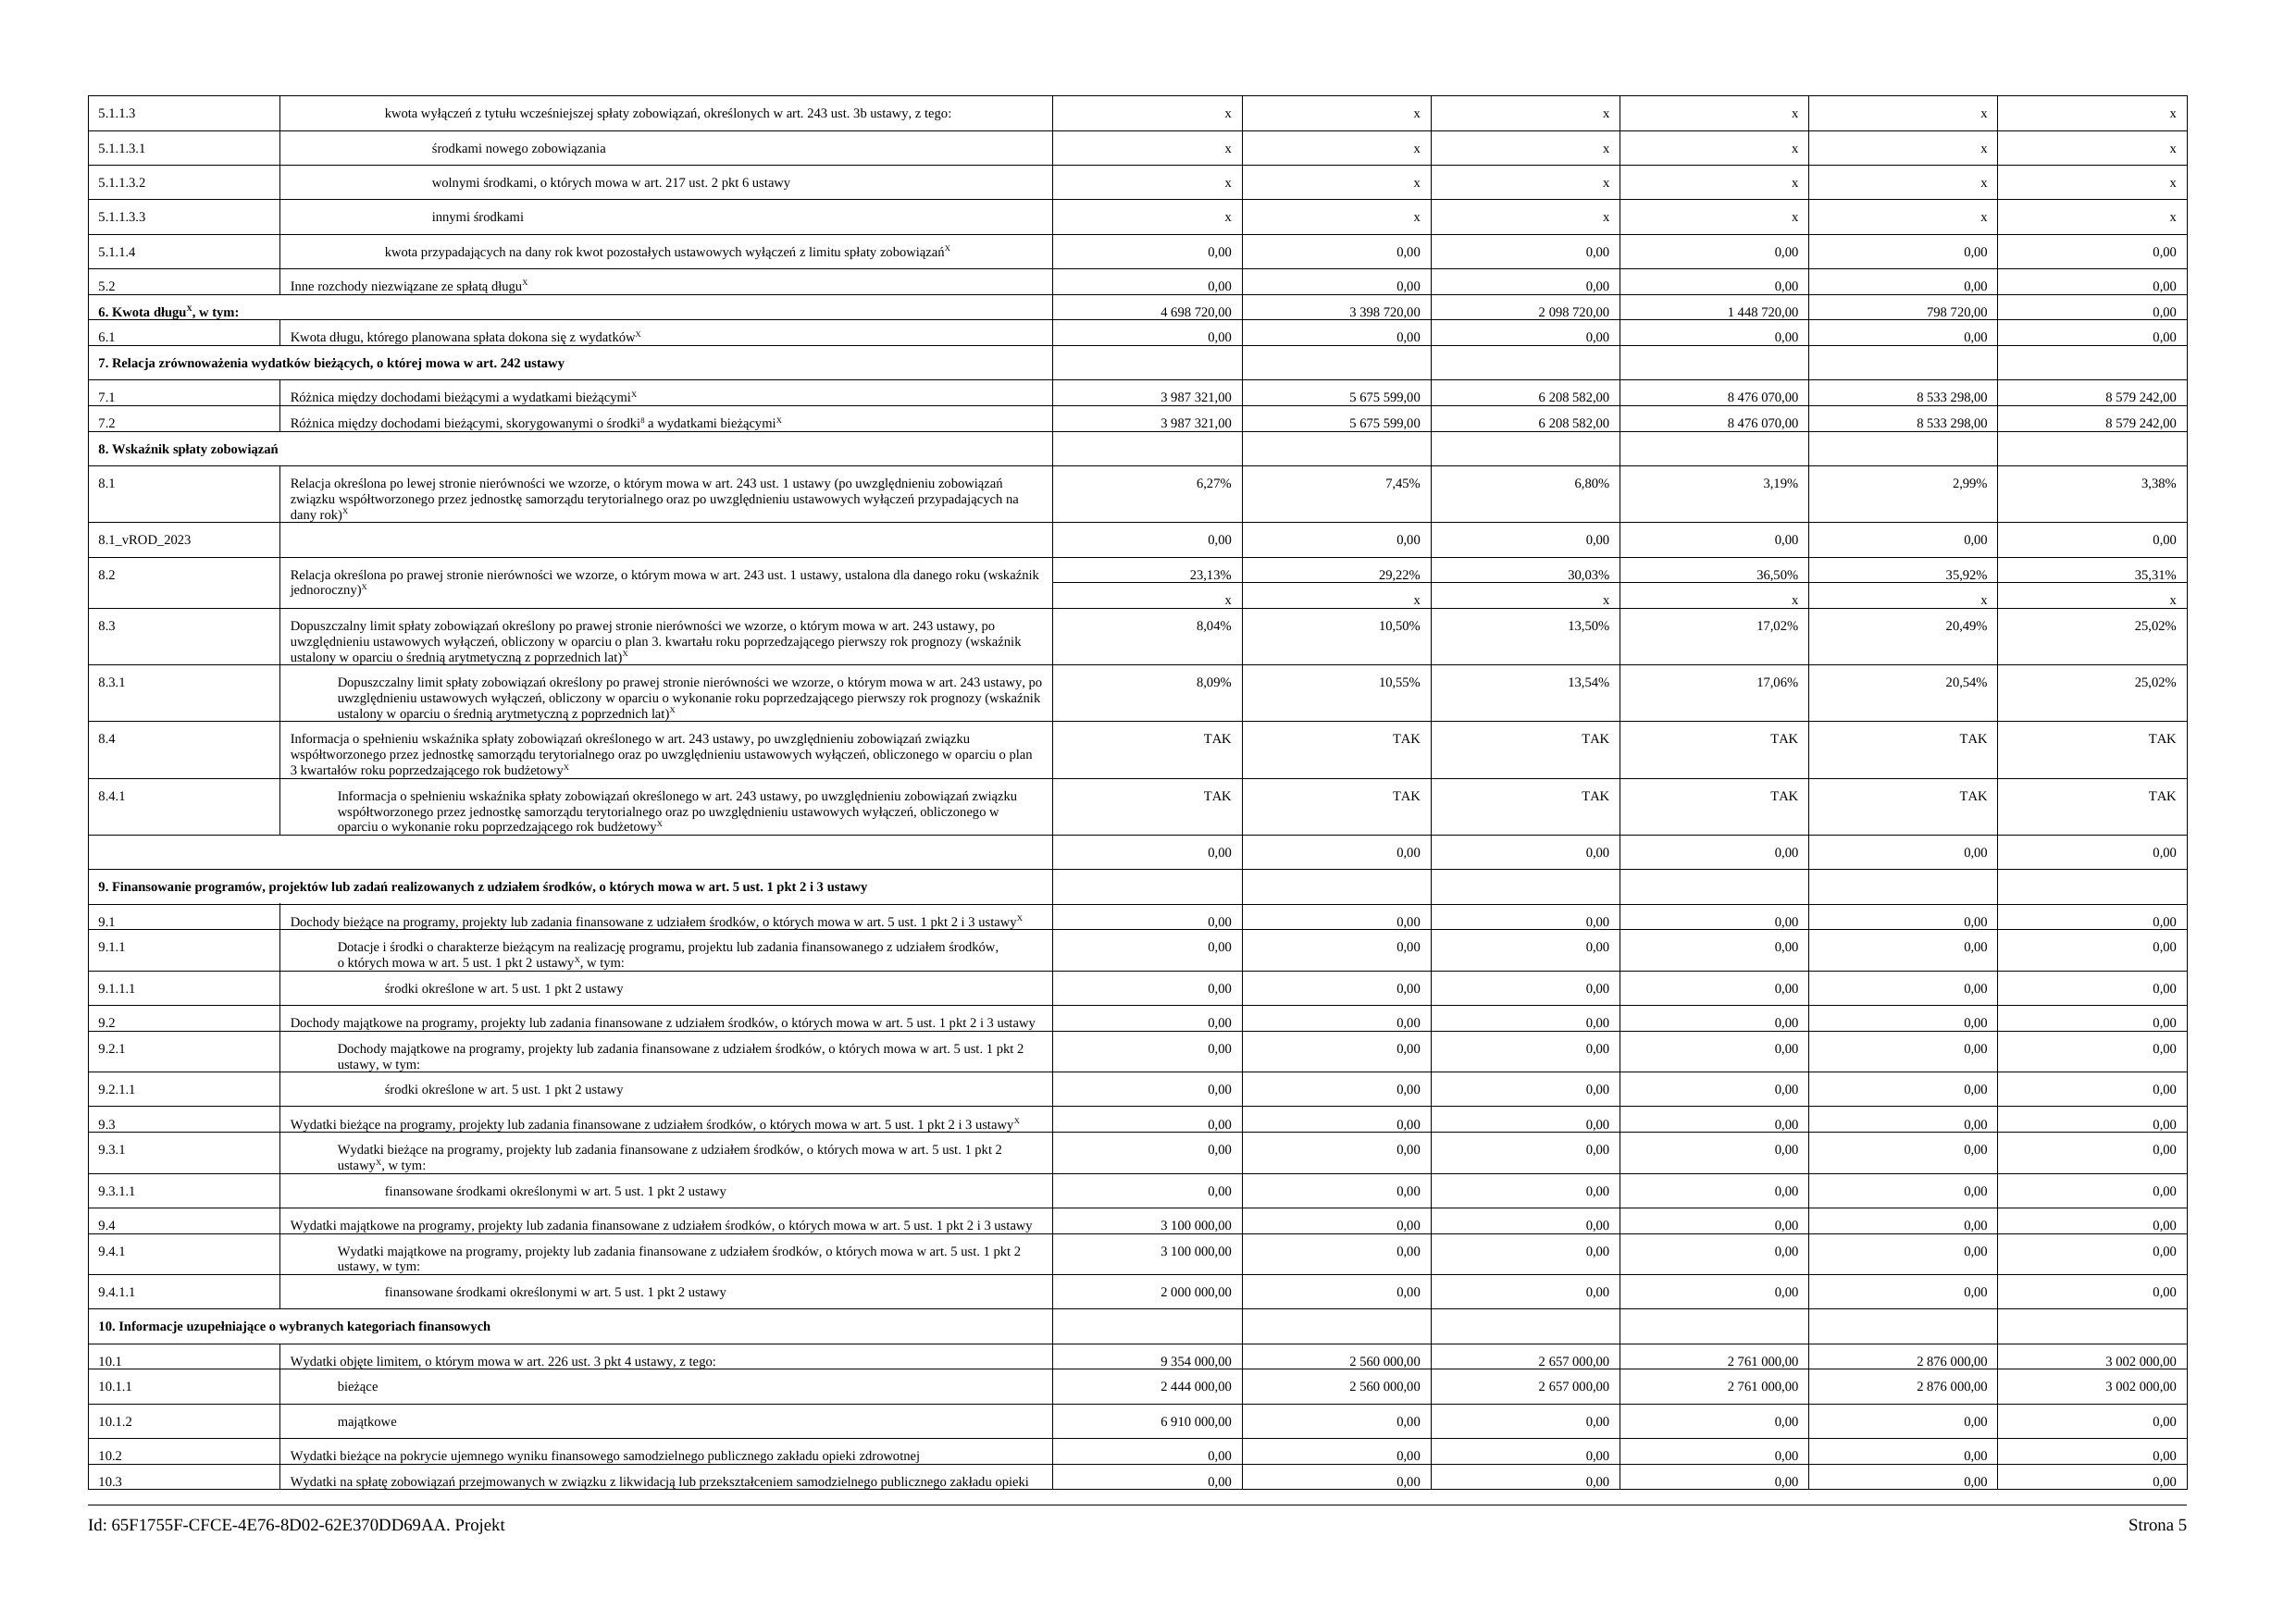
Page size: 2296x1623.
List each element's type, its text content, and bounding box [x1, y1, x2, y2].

table_cell [280, 930, 327, 971]
table_cell 0,00 [1998, 1275, 2187, 1308]
table_cell 0,00 [1432, 905, 1620, 929]
table_cell 3 002 000,00 [1998, 1344, 2187, 1369]
table_cell 3 987 321,00 [1053, 380, 1242, 405]
table_cell x [1243, 131, 1431, 165]
table_cell Dochody bieżące na programy, projekty lub zadania finansowane z udziałem środków, o których mowa w art. 5 ust. 1 pkt 2 i 3 ustawyX [280, 905, 1052, 929]
table_cell 0,00 [1053, 320, 1242, 345]
table_cell Dochody majątkowe na programy, projekty lub zadania finansowane z udziałem środków, o których mowa w art. 5 ust. 1 pkt 2 ustawy, w tym: [327, 1032, 1052, 1072]
table_cell 0,00 [1809, 905, 1997, 929]
table_cell Dochody majątkowe na programy, projekty lub zadania finansowane z udziałem środków, o których mowa w art. 5 ust. 1 pkt 2 i 3 ustawy [280, 1006, 1052, 1031]
table_cell x [1620, 166, 1808, 199]
table_cell TAK [1620, 779, 1808, 835]
table_cell Inne rozchody niezwiązane ze spłatą długuX [280, 269, 1052, 293]
table_cell 0,00 [1809, 1072, 1997, 1106]
table_cell TAK [1809, 722, 1997, 778]
table_cell 25,02% [1998, 665, 2187, 721]
table_cell bieżące [327, 1369, 1052, 1404]
table_cell 10.1.2 [89, 1405, 279, 1438]
table_cell 17,02% [1620, 609, 1808, 664]
table_cell Wydatki majątkowe na programy, projekty lub zadania finansowane z udziałem środków, o których mowa w art. 5 ust. 1 pkt 2 ustawy, w tym: [327, 1234, 1052, 1274]
table_cell 6,80% [1432, 466, 1620, 522]
table_cell [327, 1072, 374, 1106]
table_cell x [1998, 96, 2187, 130]
table_cell kwota przypadających na dany rok kwot pozostałych ustawowych wyłączeń z limitu spłaty zobowiązańX [374, 235, 1052, 268]
table_cell [327, 166, 374, 199]
table_cell 8.4.1 [89, 779, 279, 835]
table_cell [280, 235, 327, 268]
table_cell 0,00 [1998, 320, 2187, 345]
table_cell 0,00 [1053, 972, 1242, 1005]
table_cell 0,00 [1620, 930, 1808, 971]
table_cell 20,49% [1809, 609, 1997, 664]
table_cell x [1998, 200, 2187, 233]
table_cell 0,00 [1809, 1107, 1997, 1132]
table_cell x [1432, 131, 1620, 165]
table_cell Kwota długu, którego planowana spłata dokona się z wydatkówX [280, 320, 1052, 345]
table_cell 7.1 [89, 380, 279, 405]
table_cell x [1620, 96, 1808, 130]
table_cell x [1432, 583, 1620, 608]
table_cell 2 657 000,00 [1432, 1369, 1620, 1404]
table_cell 0,00 [1053, 1174, 1242, 1208]
table_cell 0,00 [1243, 1133, 1431, 1173]
table_cell [1620, 432, 1808, 465]
table_cell 0,00 [1998, 1107, 2187, 1132]
table_cell 0,00 [1432, 523, 1620, 556]
table_cell 6,27% [1053, 466, 1242, 522]
table_cell 3 100 000,00 [1053, 1234, 1242, 1274]
table_cell [1620, 1309, 1808, 1344]
table_cell 8,04% [1053, 609, 1242, 664]
table_cell Informacja o spełnieniu wskaźnika spłaty zobowiązań określonego w art. 243 ustawy, po uwzględnieniu zobowiązań związku współtworzonego przez jednostkę samorządu terytorialnego oraz po uwzględnieniu ustawowych wyłączeń, obliczonego w oparciu o plan 3 kwartałów roku poprzedzającego rok budżetowyX [280, 722, 1052, 778]
table_cell 0,00 [1998, 1032, 2187, 1072]
table_cell 8.3 [89, 609, 279, 664]
table_cell [1243, 432, 1431, 465]
table_cell 0,00 [1809, 1208, 1997, 1233]
table_cell środki określone w art. 5 ust. 1 pkt 2 ustawy [374, 1072, 1052, 1106]
table_cell x [1053, 583, 1242, 608]
table_cell [89, 836, 1052, 869]
table_cell 0,00 [1620, 235, 1808, 268]
table_cell [374, 131, 421, 165]
table_cell 0,00 [1809, 1032, 1997, 1072]
table_cell 8,09% [1053, 665, 1242, 721]
table_cell 2 876 000,00 [1809, 1344, 1997, 1369]
table_cell 0,00 [1809, 1234, 1997, 1274]
table_cell 6 208 582,00 [1432, 380, 1620, 405]
table_cell Wydatki bieżące na programy, projekty lub zadania finansowane z udziałem środków, o których mowa w art. 5 ust. 1 pkt 2 ustawyX, w tym: [327, 1133, 1052, 1173]
table_cell 0,00 [1243, 269, 1431, 293]
table_cell 0,00 [1620, 972, 1808, 1005]
table_cell 0,00 [1053, 269, 1242, 293]
table_cell TAK [1998, 722, 2187, 778]
table_cell 0,00 [1998, 1174, 2187, 1208]
table_cell [1809, 346, 1997, 379]
table_cell Dotacje i środki o charakterze bieżącym na realizację programu, projektu lub zadania finansowanego z udziałem środków, o których mowa w art. 5 ust. 1 pkt 2 ustawyX, w tym: [327, 930, 1052, 971]
table_cell 0,00 [1053, 1465, 1242, 1489]
table_cell [280, 972, 327, 1005]
table_cell [327, 96, 374, 130]
table_cell finansowane środkami określonymi w art. 5 ust. 1 pkt 2 ustawy [374, 1275, 1052, 1308]
table_cell 0,00 [1432, 235, 1620, 268]
table_cell 0,00 [1998, 930, 2187, 971]
table_cell 798 720,00 [1809, 295, 1997, 319]
table_cell 35,92% [1809, 558, 1997, 582]
table_cell 0,00 [1620, 1107, 1808, 1132]
table_cell 10,50% [1243, 609, 1431, 664]
table_cell 0,00 [1809, 1439, 1997, 1464]
table_cell 0,00 [1998, 269, 2187, 293]
table_cell [280, 1032, 327, 1072]
table_cell 0,00 [1620, 836, 1808, 869]
table_cell [280, 131, 327, 165]
table_cell 0,00 [1998, 523, 2187, 556]
table_cell 3 002 000,00 [1998, 1369, 2187, 1404]
table_cell [280, 1072, 327, 1106]
table_cell [1998, 1309, 2187, 1344]
table_cell 0,00 [1620, 1405, 1808, 1438]
table_cell środki określone w art. 5 ust. 1 pkt 2 ustawy [374, 972, 1052, 1005]
table_cell [1809, 432, 1997, 465]
table_cell 9.1.1.1 [89, 972, 279, 1005]
table_cell 0,00 [1809, 320, 1997, 345]
table_cell 9.4.1.1 [89, 1275, 279, 1308]
table_cell 0,00 [1809, 269, 1997, 293]
table_cell 0,00 [1998, 905, 2187, 929]
table_cell 9. Finansowanie programów, projektów lub zadań realizowanych z udziałem środków, o których mowa w art. 5 ust. 1 pkt 2 i 3 ustawy [89, 870, 1052, 903]
table_cell [1620, 346, 1808, 379]
table_cell 5.1.1.3.1 [89, 131, 279, 165]
table_cell 10.1 [89, 1344, 279, 1369]
table_cell 0,00 [1053, 905, 1242, 929]
table_cell 0,00 [1053, 235, 1242, 268]
table_cell 9.2 [89, 1006, 279, 1031]
table_cell 6 910 000,00 [1053, 1405, 1242, 1438]
table_cell x [1809, 131, 1997, 165]
table_cell 17,06% [1620, 665, 1808, 721]
table_cell [327, 200, 374, 233]
table_cell TAK [1432, 722, 1620, 778]
table_cell x [1243, 200, 1431, 233]
table_cell 0,00 [1243, 1465, 1431, 1489]
table_cell 3,19% [1620, 466, 1808, 522]
table_cell 10,55% [1243, 665, 1431, 721]
table_cell 0,00 [1620, 1275, 1808, 1308]
table_cell 10.1.1 [89, 1369, 279, 1404]
table_cell 0,00 [1243, 1072, 1431, 1106]
table_cell 4 698 720,00 [1053, 295, 1242, 319]
table_cell 2,99% [1809, 466, 1997, 522]
table_cell [374, 200, 421, 233]
table_cell 9.4 [89, 1208, 279, 1233]
table_cell 0,00 [1620, 320, 1808, 345]
table_cell 0,00 [1243, 1405, 1431, 1438]
table_cell 0,00 [1243, 1174, 1431, 1208]
table_cell 0,00 [1432, 836, 1620, 869]
table_cell [280, 1275, 327, 1308]
table_cell 0,00 [1998, 1006, 2187, 1031]
table_cell 5.1.1.4 [89, 235, 279, 268]
table_cell 0,00 [1998, 295, 2187, 319]
table_cell 0,00 [1998, 1439, 2187, 1464]
table_cell 35,31% [1998, 558, 2187, 582]
table_cell 6.1 [89, 320, 279, 345]
table_cell 9.2.1 [89, 1032, 279, 1072]
table_cell [1243, 346, 1431, 379]
table_cell 0,00 [1620, 1072, 1808, 1106]
table_cell 10.2 [89, 1439, 279, 1464]
table_cell 9.3 [89, 1107, 279, 1132]
table_cell [1809, 870, 1997, 903]
table_cell 0,00 [1620, 1208, 1808, 1233]
table_cell [327, 1174, 374, 1208]
table_cell 0,00 [1243, 523, 1431, 556]
table_cell 8. Wskaźnik spłaty zobowiązań [89, 432, 1052, 465]
table_cell [1053, 346, 1242, 379]
table_cell 0,00 [1432, 1174, 1620, 1208]
table_cell 20,54% [1809, 665, 1997, 721]
table_cell 2 000 000,00 [1053, 1275, 1242, 1308]
table_cell 0,00 [1432, 1072, 1620, 1106]
table_cell 0,00 [1053, 1107, 1242, 1132]
table_cell 9.1.1 [89, 930, 279, 971]
table_cell 6 208 582,00 [1432, 406, 1620, 431]
table_cell [280, 1174, 327, 1208]
table_cell [280, 96, 327, 130]
table_cell x [1053, 96, 1242, 130]
table_cell 0,00 [1243, 1208, 1431, 1233]
table_cell 8.1 [89, 466, 279, 522]
table_cell 0,00 [1243, 930, 1431, 971]
table_cell finansowane środkami określonymi w art. 5 ust. 1 pkt 2 ustawy [374, 1174, 1052, 1208]
table_cell 0,00 [1620, 269, 1808, 293]
table_cell 0,00 [1243, 905, 1431, 929]
table_cell Dopuszczalny limit spłaty zobowiązań określony po prawej stronie nierówności we wzorze, o którym mowa w art. 243 ustawy, po uwzględnieniu ustawowych wyłączeń, obliczony w oparciu o wykonanie roku poprzedzającego pierwszy rok prognozy (wskaźnik ustalony w oparciu o średnią arytmetyczną z poprzednich lat)X [327, 665, 1052, 721]
table_cell [280, 1369, 327, 1404]
table_cell 13,54% [1432, 665, 1620, 721]
table_cell [1432, 432, 1620, 465]
table_cell x [1809, 96, 1997, 130]
table_cell 0,00 [1053, 1006, 1242, 1031]
table_cell 0,00 [1053, 836, 1242, 869]
table_cell 0,00 [1998, 1465, 2187, 1489]
table_cell [280, 1234, 327, 1274]
table_cell x [1998, 583, 2187, 608]
table_cell 0,00 [1432, 930, 1620, 971]
table_cell 23,13% [1053, 558, 1242, 582]
table_cell 8.4 [89, 722, 279, 778]
table_cell 0,00 [1998, 235, 2187, 268]
table_cell [1053, 1309, 1242, 1344]
table_cell kwota wyłączeń z tytułu wcześniejszej spłaty zobowiązań, określonych w art. 243 ust. 3b ustawy, z tego: [374, 96, 1052, 130]
table_cell x [1432, 166, 1620, 199]
table_cell Wydatki bieżące na pokrycie ujemnego wyniku finansowego samodzielnego publicznego zakładu opieki zdrowotnej [280, 1439, 1052, 1464]
table_cell [1053, 432, 1242, 465]
table_cell 8.1_vROD_2023 [89, 523, 279, 556]
table_cell TAK [1053, 722, 1242, 778]
table_cell 9.2.1.1 [89, 1072, 279, 1106]
table_cell x [1053, 166, 1242, 199]
table_cell TAK [1620, 722, 1808, 778]
table_cell 0,00 [1809, 1405, 1997, 1438]
table_cell środkami nowego zobowiązania [421, 131, 1052, 165]
table_cell 2 560 000,00 [1243, 1369, 1431, 1404]
table_cell x [1620, 200, 1808, 233]
table_cell 0,00 [1053, 930, 1242, 971]
table_cell [280, 523, 1052, 556]
table_cell Wydatki majątkowe na programy, projekty lub zadania finansowane z udziałem środków, o których mowa w art. 5 ust. 1 pkt 2 i 3 ustawy [280, 1208, 1052, 1233]
table_cell 0,00 [1243, 1006, 1431, 1031]
table_cell 9.4.1 [89, 1234, 279, 1274]
table_cell 1 448 720,00 [1620, 295, 1808, 319]
table_cell 3,38% [1998, 466, 2187, 522]
table_cell 0,00 [1809, 836, 1997, 869]
table_cell 8 579 242,00 [1998, 406, 2187, 431]
table_cell [280, 779, 327, 835]
table_cell 0,00 [1053, 1133, 1242, 1173]
table_cell 0,00 [1243, 1275, 1431, 1308]
table_cell Relacja określona po prawej stronie nierówności we wzorze, o którym mowa w art. 243 ust. 1 ustawy, ustalona dla danego roku (wskaźnik jednoroczny)X [280, 558, 1052, 608]
table_cell [1998, 432, 2187, 465]
table_cell TAK [1432, 779, 1620, 835]
table_cell 2 560 000,00 [1243, 1344, 1431, 1369]
table_cell x [1998, 131, 2187, 165]
table_cell 25,02% [1998, 609, 2187, 664]
table_cell [280, 665, 327, 721]
table_cell 0,00 [1432, 1439, 1620, 1464]
table_cell 0,00 [1432, 1275, 1620, 1308]
table_cell [280, 1405, 327, 1438]
table_cell 5.2 [89, 269, 279, 293]
table_cell 2 761 000,00 [1620, 1369, 1808, 1404]
table_cell 10.3 [89, 1465, 279, 1489]
table_cell Wydatki bieżące na programy, projekty lub zadania finansowane z udziałem środków, o których mowa w art. 5 ust. 1 pkt 2 i 3 ustawyX [280, 1107, 1052, 1132]
table_cell 7.2 [89, 406, 279, 431]
table_cell 0,00 [1620, 1439, 1808, 1464]
table_cell 5 675 599,00 [1243, 380, 1431, 405]
table_cell 0,00 [1432, 1208, 1620, 1233]
table_cell 0,00 [1243, 320, 1431, 345]
table_cell 0,00 [1432, 1405, 1620, 1438]
table_cell 2 098 720,00 [1432, 295, 1620, 319]
table_cell 0,00 [1809, 1174, 1997, 1208]
table_cell 0,00 [1432, 1006, 1620, 1031]
table_cell Relacja określona po lewej stronie nierówności we wzorze, o którym mowa w art. 243 ust. 1 ustawy (po uwzględnieniu zobowiązań związku współtworzonego przez jednostkę samorządu terytorialnego oraz po uwzględnieniu ustawowych wyłączeń przypadających na dany rok)X [280, 466, 1052, 522]
table_cell Informacja o spełnieniu wskaźnika spłaty zobowiązań określonego w art. 243 ustawy, po uwzględnieniu zobowiązań związku współtworzonego przez jednostkę samorządu terytorialnego oraz po uwzględnieniu ustawowych wyłączeń, obliczonego w oparciu o wykonanie roku poprzedzającego rok budżetowyX [327, 779, 1052, 835]
table_cell 0,00 [1432, 320, 1620, 345]
table_cell TAK [1998, 779, 2187, 835]
table_cell [280, 1133, 327, 1173]
table_cell 0,00 [1432, 972, 1620, 1005]
table_cell [327, 235, 374, 268]
table_cell [1053, 870, 1242, 903]
table_cell 30,03% [1432, 558, 1620, 582]
table_cell 29,22% [1243, 558, 1431, 582]
table_cell 0,00 [1998, 972, 2187, 1005]
table_cell 7,45% [1243, 466, 1431, 522]
table_cell 36,50% [1620, 558, 1808, 582]
table_cell 0,00 [1243, 235, 1431, 268]
table_cell 0,00 [1432, 1133, 1620, 1173]
table_cell 2 761 000,00 [1620, 1344, 1808, 1369]
table_cell 0,00 [1432, 269, 1620, 293]
table_cell [280, 166, 327, 199]
table_cell TAK [1053, 779, 1242, 835]
table_cell x [1998, 166, 2187, 199]
table_cell 0,00 [1998, 1405, 2187, 1438]
table_cell Różnica między dochodami bieżącymi a wydatkami bieżącymiX [280, 380, 1052, 405]
table_cell 8 476 070,00 [1620, 380, 1808, 405]
table_cell 7. Relacja zrównoważenia wydatków bieżących, o której mowa w art. 242 ustawy [89, 346, 1052, 379]
table_cell 0,00 [1243, 1032, 1431, 1072]
table_cell [280, 200, 327, 233]
table_cell x [1809, 583, 1997, 608]
table_cell 8.2 [89, 558, 279, 608]
table_cell 5.1.1.3 [89, 96, 279, 130]
table_cell 3 398 720,00 [1243, 295, 1431, 319]
table_cell [1243, 870, 1431, 903]
table_cell 0,00 [1053, 1439, 1242, 1464]
table_cell 9.3.1.1 [89, 1174, 279, 1208]
table_cell 0,00 [1243, 1234, 1431, 1274]
table_cell 0,00 [1998, 1234, 2187, 1274]
table_cell 6. Kwota długuX, w tym: [89, 295, 1052, 319]
table_cell 13,50% [1432, 609, 1620, 664]
table_cell Wydatki objęte limitem, o którym mowa w art. 226 ust. 3 pkt 4 ustawy, z tego: [280, 1344, 1052, 1369]
table_cell 8 476 070,00 [1620, 406, 1808, 431]
table_cell 0,00 [1809, 930, 1997, 971]
table_cell 0,00 [1809, 1465, 1997, 1489]
table_cell 0,00 [1432, 1032, 1620, 1072]
table_cell 0,00 [1620, 1234, 1808, 1274]
table_cell 0,00 [1243, 1107, 1431, 1132]
table_cell 2 657 000,00 [1432, 1344, 1620, 1369]
table_cell 0,00 [1998, 1208, 2187, 1233]
table_cell 0,00 [1620, 905, 1808, 929]
table_cell 0,00 [1432, 1234, 1620, 1274]
table_cell TAK [1809, 779, 1997, 835]
table_cell 8.3.1 [89, 665, 279, 721]
table_cell 8 533 298,00 [1809, 406, 1997, 431]
table_cell 0,00 [1243, 836, 1431, 869]
table_cell 0,00 [1809, 972, 1997, 1005]
table_cell [1432, 870, 1620, 903]
table_cell 3 100 000,00 [1053, 1208, 1242, 1233]
table_cell 5 675 599,00 [1243, 406, 1431, 431]
table_cell 0,00 [1809, 235, 1997, 268]
table_cell 8 579 242,00 [1998, 380, 2187, 405]
table_cell 0,00 [1620, 1174, 1808, 1208]
table_cell x [1243, 166, 1431, 199]
table_cell 0,00 [1432, 1107, 1620, 1132]
table_cell [327, 972, 374, 1005]
table_cell 0,00 [1620, 523, 1808, 556]
table_cell [327, 131, 374, 165]
table_cell 9.1 [89, 905, 279, 929]
table_cell 0,00 [1620, 1133, 1808, 1173]
table_cell 0,00 [1809, 1275, 1997, 1308]
table_cell 9 354 000,00 [1053, 1344, 1242, 1369]
table_cell 0,00 [1809, 1133, 1997, 1173]
table_cell 0,00 [1243, 972, 1431, 1005]
table_cell x [1053, 200, 1242, 233]
table_cell TAK [1243, 779, 1431, 835]
table_cell [1809, 1309, 1997, 1344]
table_cell 0,00 [1809, 1006, 1997, 1031]
table_cell TAK [1243, 722, 1431, 778]
table_cell x [1432, 200, 1620, 233]
table_cell 0,00 [1809, 523, 1997, 556]
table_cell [280, 1465, 1052, 1489]
table_cell [1998, 870, 2187, 903]
table_cell [1620, 870, 1808, 903]
table_cell innymi środkami [421, 200, 1052, 233]
table_cell x [1620, 583, 1808, 608]
table_cell 8 533 298,00 [1809, 380, 1997, 405]
table_cell 0,00 [1053, 1032, 1242, 1072]
table_cell [1998, 346, 2187, 379]
table_cell [327, 1275, 374, 1308]
table_cell 0,00 [1620, 1465, 1808, 1489]
table_cell Różnica między dochodami bieżącymi, skorygowanymi o środki8 a wydatkami bieżącymiX [280, 406, 1052, 431]
table_cell 0,00 [1620, 1032, 1808, 1072]
table_cell x [1620, 131, 1808, 165]
table_cell x [1053, 131, 1242, 165]
table_cell 0,00 [1053, 1072, 1242, 1106]
table_cell 0,00 [1998, 836, 2187, 869]
table_cell x [1243, 583, 1431, 608]
table_cell 0,00 [1053, 523, 1242, 556]
table_cell majątkowe [327, 1405, 1052, 1438]
table_cell x [1809, 166, 1997, 199]
table_cell 3 987 321,00 [1053, 406, 1242, 431]
table_cell [1432, 1309, 1620, 1344]
table_cell [374, 166, 421, 199]
table_cell 0,00 [1432, 1465, 1620, 1489]
table_cell wolnymi środkami, o których mowa w art. 217 ust. 2 pkt 6 ustawy [421, 166, 1052, 199]
table_cell [1243, 1309, 1431, 1344]
table_cell 5.1.1.3.3 [89, 200, 279, 233]
table_cell Dopuszczalny limit spłaty zobowiązań określony po prawej stronie nierówności we wzorze, o którym mowa w art. 243 ustawy, po uwzględnieniu ustawowych wyłączeń, obliczony w oparciu o plan 3. kwartału roku poprzedzającego pierwszy rok prognozy (wskaźnik ustalony w oparciu o średnią arytmetyczną z poprzednich lat)X [280, 609, 1052, 664]
table_cell 9.3.1 [89, 1133, 279, 1173]
table_cell 10. Informacje uzupełniające o wybranych kategoriach finansowych [89, 1309, 1052, 1344]
table_cell 0,00 [1243, 1439, 1431, 1464]
table_cell 0,00 [1620, 1006, 1808, 1031]
table_cell [1432, 346, 1620, 379]
table_cell x [1809, 200, 1997, 233]
table_cell x [1243, 96, 1431, 130]
table_cell 0,00 [1998, 1072, 2187, 1106]
table_cell 2 876 000,00 [1809, 1369, 1997, 1404]
table_cell x [1432, 96, 1620, 130]
table_cell 0,00 [1998, 1133, 2187, 1173]
table_cell 5.1.1.3.2 [89, 166, 279, 199]
table_cell 2 444 000,00 [1053, 1369, 1242, 1404]
